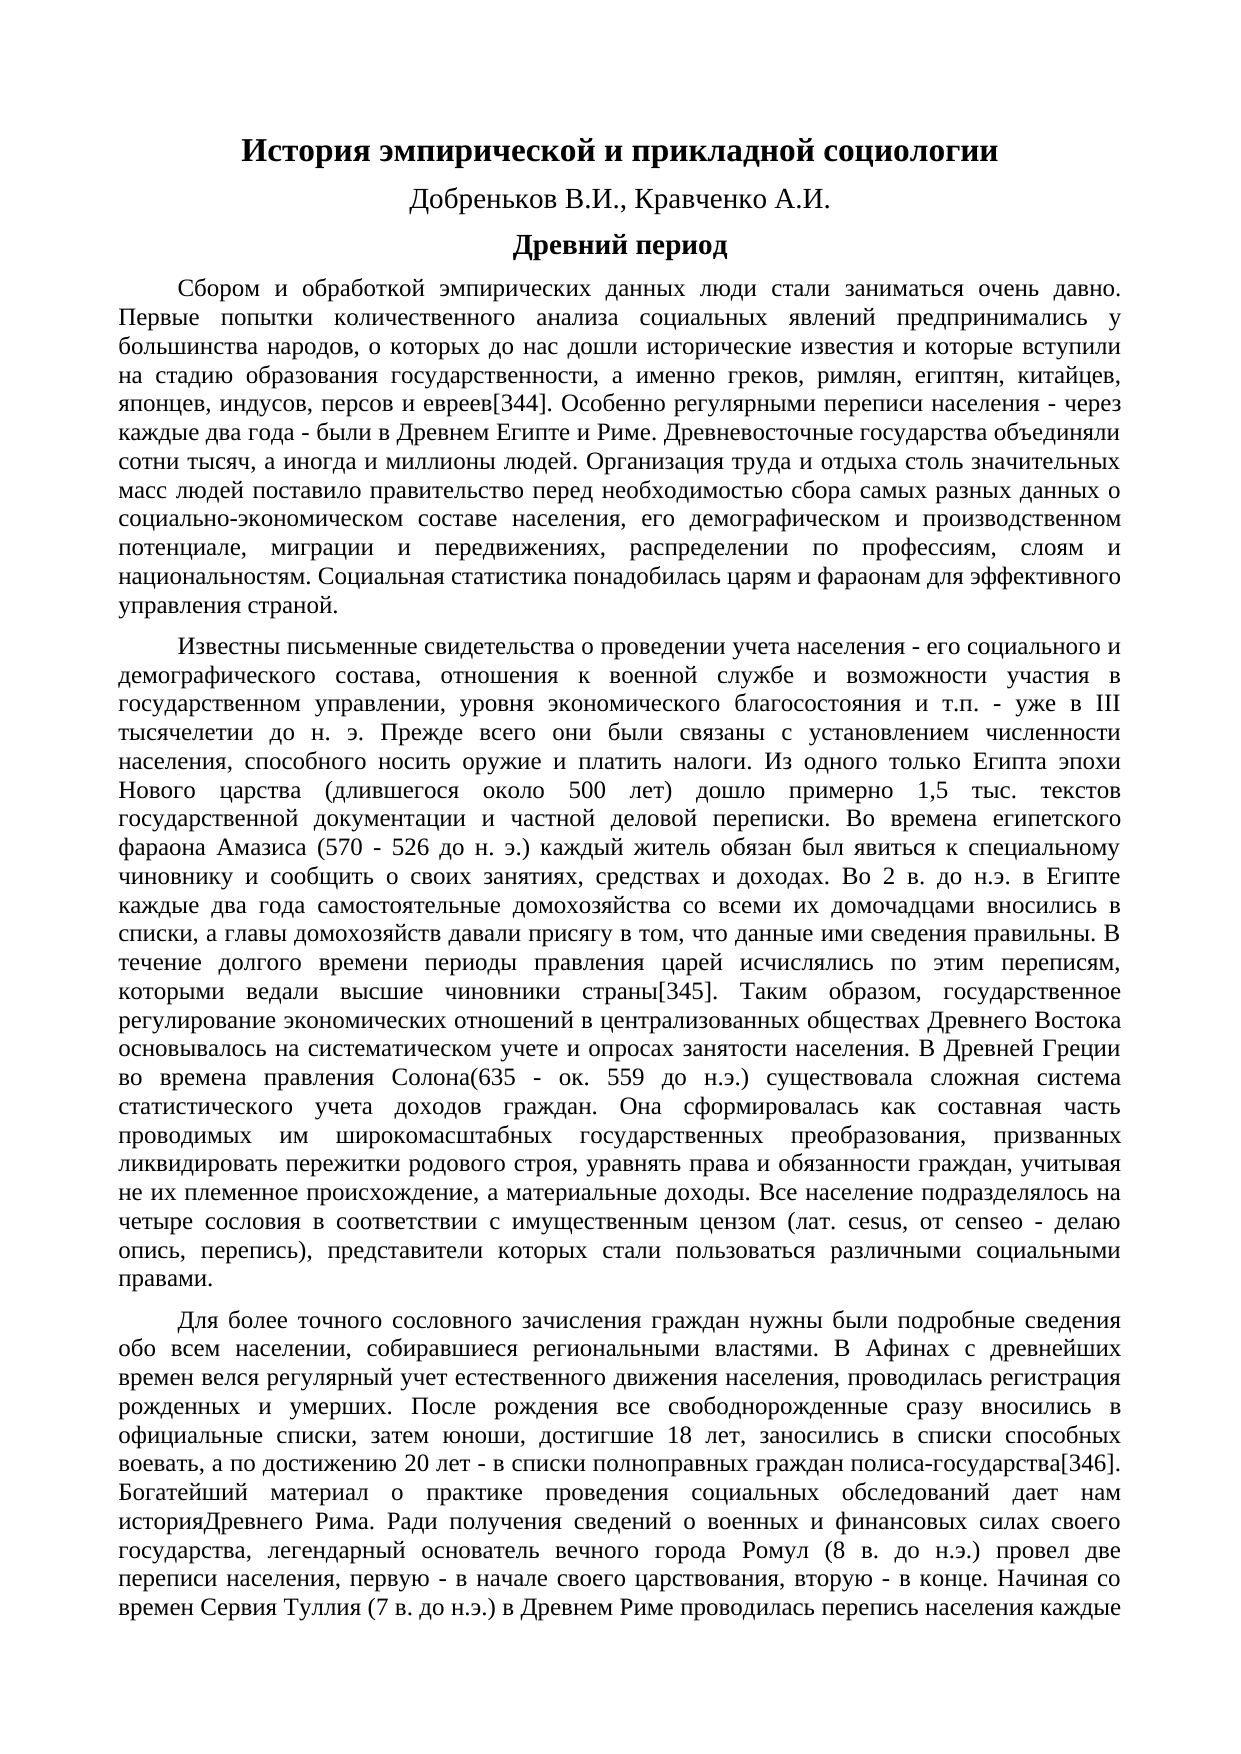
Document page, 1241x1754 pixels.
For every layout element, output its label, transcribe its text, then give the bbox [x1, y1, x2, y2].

text История эмпирической и прикладной социологии [118, 131, 1122, 169]
text Древний период [118, 227, 1122, 261]
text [118, 1305, 1122, 1621]
text Известны письменные свидетельства о проведении учета населения - его социального и демографического состава, отношения к военной службе и возможности участия в государственном управлении, уровня экономического благосостояния и т.п. - уже в III тысячелетии до н. э. Прежде всего они были связаны с установлением численности населения, способного носить оружие и платить налоги. Из одного только Египта эпохи Нового царства (длившегося около 500 лет) дошло примерно 1,5 тыс. текстов государственной документации и частной деловой переписки. Во времена египетского фараона Амазиса (570 - 526 до н. э.) каждый житель обязан был явиться к специальному чиновнику и сообщить о своих занятиях, средствах и доходах. Во 2 в. до н.э. в Египте каждые два года самостоятельные домохозяйства со всеми их домочадцами вносились в списки, а главы домохозяйств давали присягу в том, что данные ими сведения правильны. В течение долгого времени периоды правления царей исчислялись по этим переписям, которыми ведали высшие чиновники страны[345]. Таким образом, государственное регулирование экономических отношений в централизованных обществах Древнего Востока основывалось на систематическом учете и опросах занятости населения. В Древней Греции во времена правления Солона(635 - ок. 559 до н.э.) существовала сложная система статистического учета доходов граждан. Она сформировалась как составная часть проводимых им широкомасштабных государственных преобразования, призванных ликвидировать пережитки родового строя, уравнять права и обязанности граждан, учитывая не их племенное происхождение, а материальные доходы. Все население подразделялось на четыре сословия в соответствии с имущественным цензом (лат. cesus, от censeo - делаю опись, перепись), представители которых стали пользоваться различными социальными правами. [118, 631, 1122, 1292]
text Сбором и обработкой эмпирических данных люди стали заниматься очень давно. Первые попытки количественного анализа социальных явлений предпринимались у большинства народов, о которых до нас дошли исторические известия и которые вступили на стадию образования государственности, а именно греков, римлян, египтян, китайцев, японцев, индусов, персов и евреев[344]. Особенно регулярными переписи населения - через каждые два года - были в Древнем Египте и Риме. Древневосточные государства объединяли сотни тысяч, а иногда и миллионы людей. Организация труда и отдыха столь значительных масс людей поставило правительство перед необходимостью сбора самых разных данных о социально-экономическом составе населения, его демографическом и производственном потенциале, миграции и передвижениях, распределении по профессиям, слоям и национальностям. Социальная статистика понадобилась царям и фараонам для эффективного управления страной. [118, 273, 1122, 618]
text Добреньков В.И., Кравченко А.И. [118, 181, 1122, 215]
